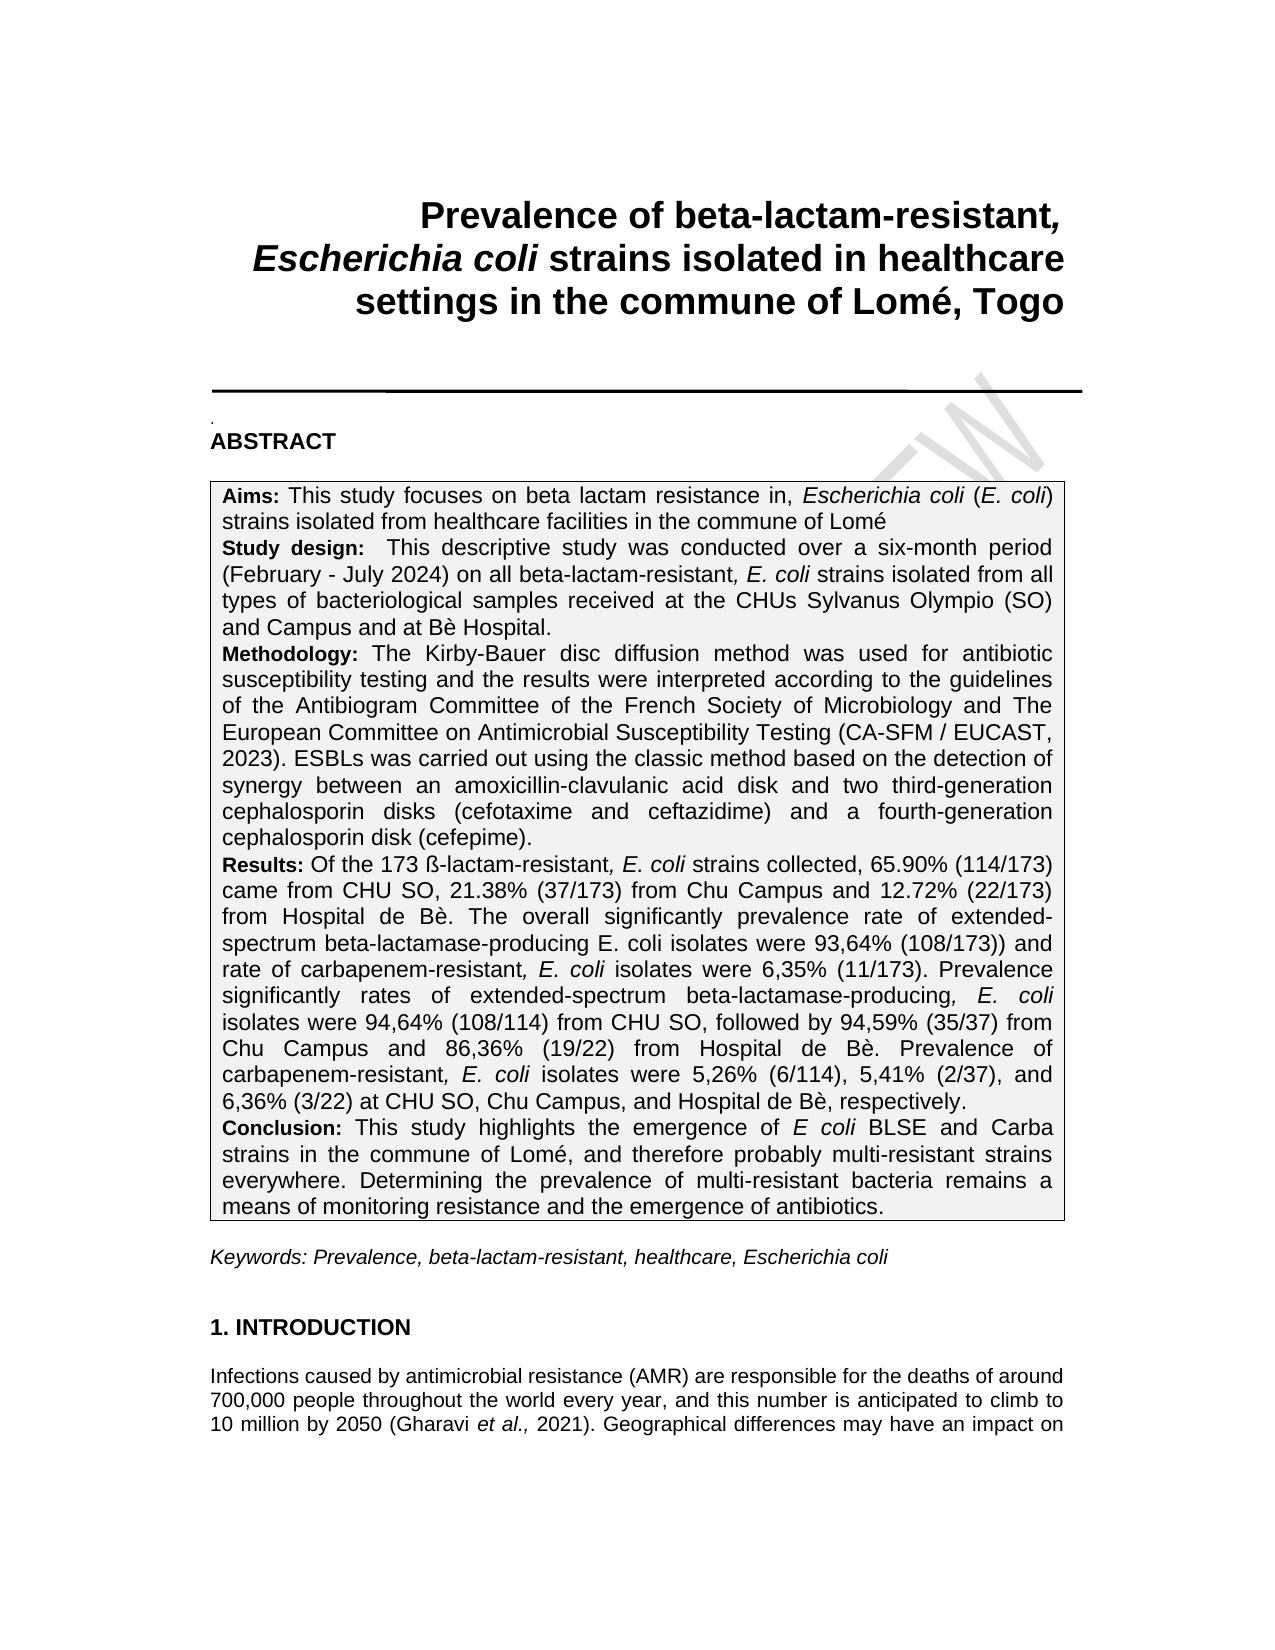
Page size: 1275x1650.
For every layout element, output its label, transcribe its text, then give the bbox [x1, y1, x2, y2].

text . [210, 389, 1065, 428]
text Keywords: Prevalence, beta-lactam-resistant, healthcare, Escherichia coli [210, 1244, 1065, 1268]
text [210, 1364, 1065, 1436]
text Prevalence of beta-lactam-resistant, Escherichia coli strains isolated in healthcare settings in the commune of Lomé, Togo [210, 193, 1065, 322]
text 1. INTRODUCTION [210, 1314, 1065, 1340]
table_header Aims: This study focuses on beta lactam resistance in, Escherichia coli (E. coli) strains isolated from healthcare facilities in the commune of Lomé Study design: This descriptive study was conducted over a six-month period (February - July 2024) on all beta-lactam-resistant, E. coli strains isolated from all types of bacteriological samples received at the CHUs Sylvanus Olympio (SO) and Campus and at Bè Hospital. Methodology: The Kirby-Bauer disc diffusion method was used for antibiotic susceptibility testing and the results were interpreted according to the guidelines of the Antibiogram Committee of the French Society of Microbiology and The European Committee on Antimicrobial Susceptibility Testing (CA-SFM / EUCAST, 2023). ESBLs was carried out using the classic method based on the detection of synergy between an amoxicillin-clavulanic acid disk and two third-generation cephalosporin disks (cefotaxime and ceftazidime) and a fourth-generation cephalosporin disk (cefepime). Results: Of the 173 ß-lactam-resistant, E. coli strains collected, 65.90% (114/173) came from CHU SO, 21.38% (37/173) from Chu Campus and 12.72% (22/173) from Hospital de Bè. The overall significantly prevalence rate of extended-spectrum beta-lactamase-producing E. coli isolates were 93,64% (108/173)) and rate of carbapenem-resistant, E. coli isolates were 6,35% (11/173). Prevalence significantly rates of extended-spectrum beta-lactamase-producing, E. coli isolates were 94,64% (108/114) from CHU SO, followed by 94,59% (35/37) from Chu Campus and 86,36% (19/22) from Hospital de Bè. Prevalence of carbapenem-resistant, E. coli isolates were 5,26% (6/114), 5,41% (2/37), and 6,36% (3/22) at CHU SO, Chu Campus, and Hospital de Bè, respectively. Conclusion: This study highlights the emergence of E coli BLSE and Carba strains in the commune of Lomé, and therefore probably multi-resistant strains everywhere. Determining the prevalence of multi-resistant bacteria remains a means of monitoring resistance and the emergence of antibiotics. [211, 482, 1064, 1219]
text ABSTRACT [210, 428, 1065, 454]
